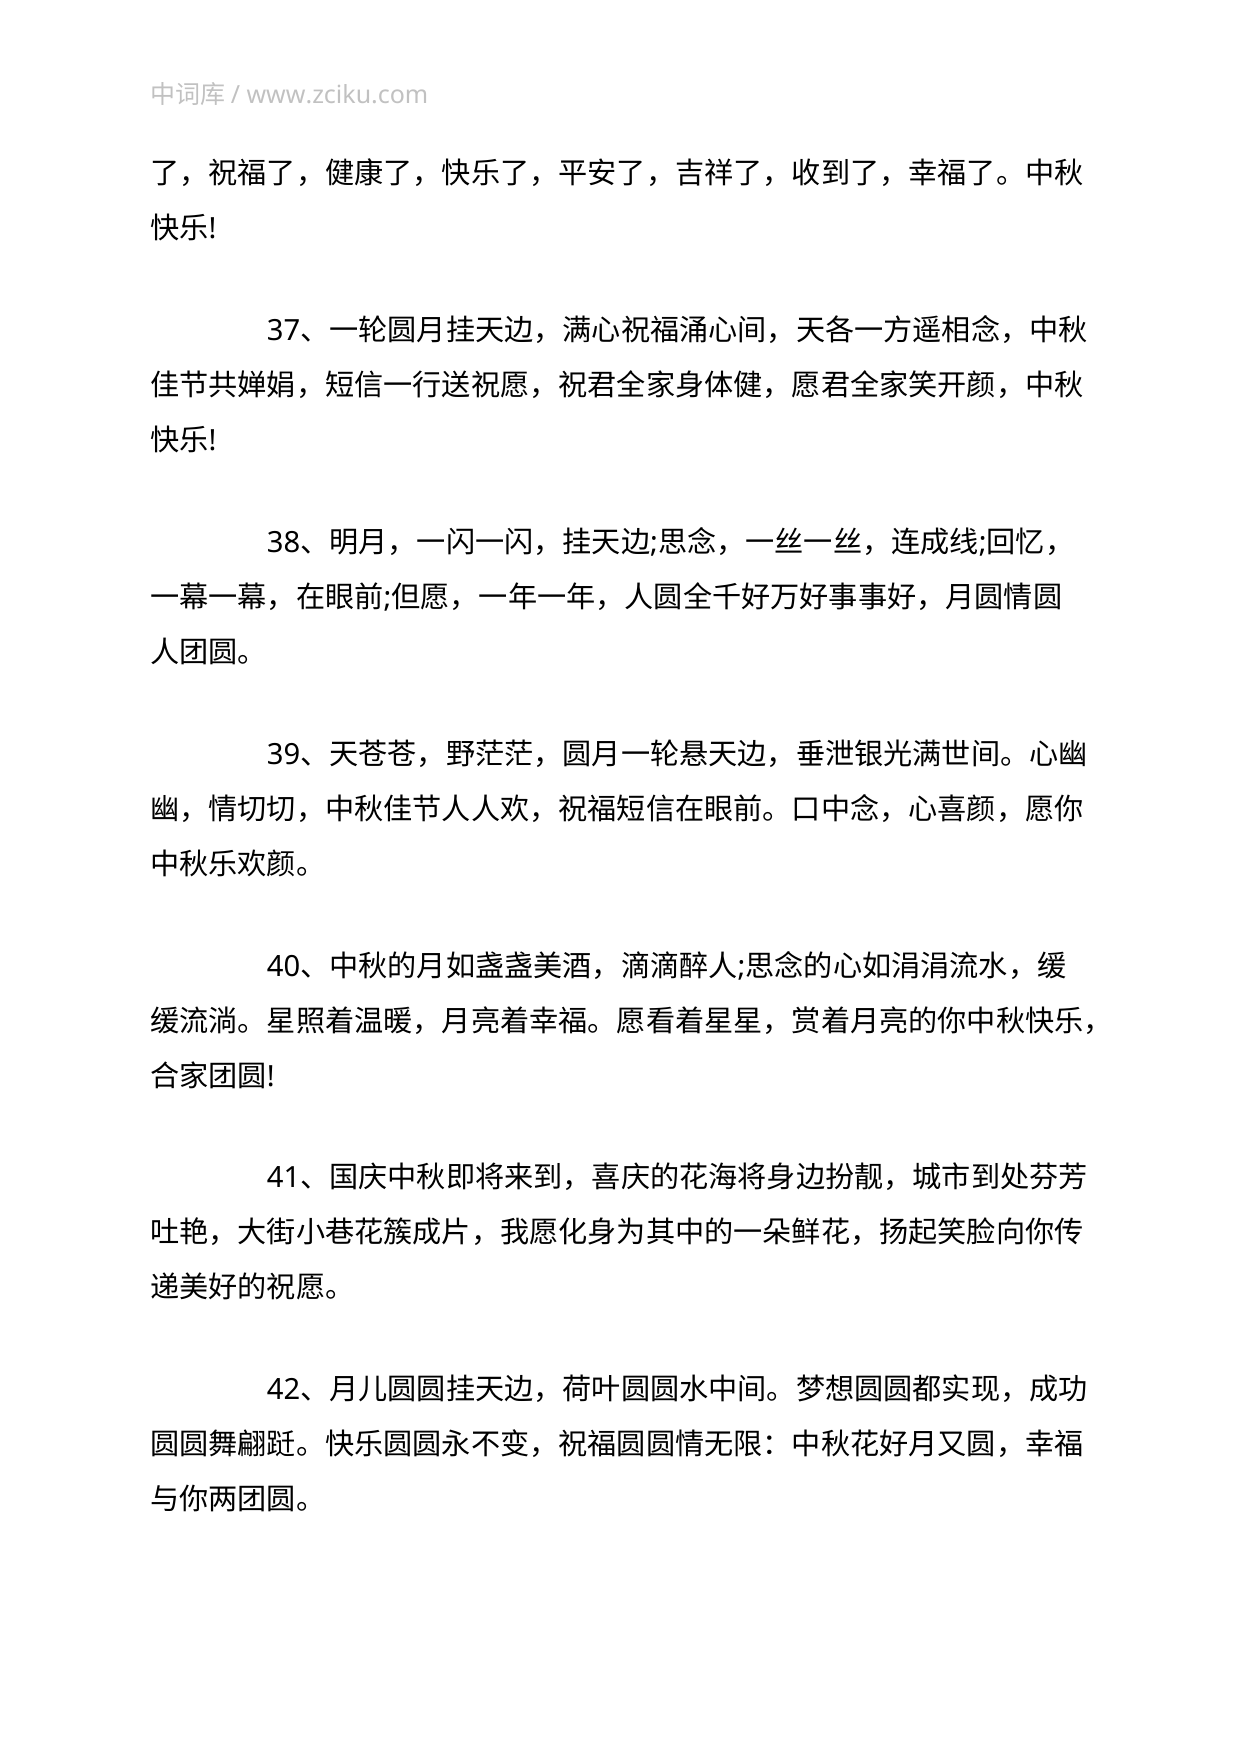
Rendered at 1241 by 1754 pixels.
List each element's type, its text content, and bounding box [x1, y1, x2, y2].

text 42、月儿圆圆挂天边，荷叶圆圆水中间。梦想圆圆都实现，成功圆圆舞翩跹。快乐圆圆永不变，祝福圆圆情无限：中秋花好月又圆，幸福与你两团圆。 [150, 1366, 1090, 1518]
text 38、明月，一闪一闪，挂天边;思念，一丝一丝，连成线;回忆，一幕一幕，在眼前;但愿，一年一年，人圆全千好万好事事好，月圆情圆人团圆。 [150, 519, 1090, 671]
text 39、天苍苍，野茫茫，圆月一轮悬天边，垂泄银光满世间。心幽幽，情切切，中秋佳节人人欢，祝福短信在眼前。口中念，心喜颜，愿你中秋乐欢颜。 [150, 731, 1090, 883]
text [150, 150, 1090, 247]
text 41、国庆中秋即将来到，喜庆的花海将身边扮靓，城市到处芬芳吐艳，大街小巷花簇成片，我愿化身为其中的一朵鲜花，扬起笑脸向你传递美好的祝愿。 [150, 1154, 1090, 1306]
text 37、一轮圆月挂天边，满心祝福涌心间，天各一方遥相念，中秋佳节共婵娟，短信一行送祝愿，祝君全家身体健，愿君全家笑开颜，中秋快乐! [150, 307, 1090, 459]
text 40、中秋的月如盏盏美酒，滴滴醉人;思念的心如涓涓流水，缓缓流淌。星照着温暖，月亮着幸福。愿看着星星，赏着月亮的你中秋快乐，合家团圆! [150, 942, 1090, 1094]
